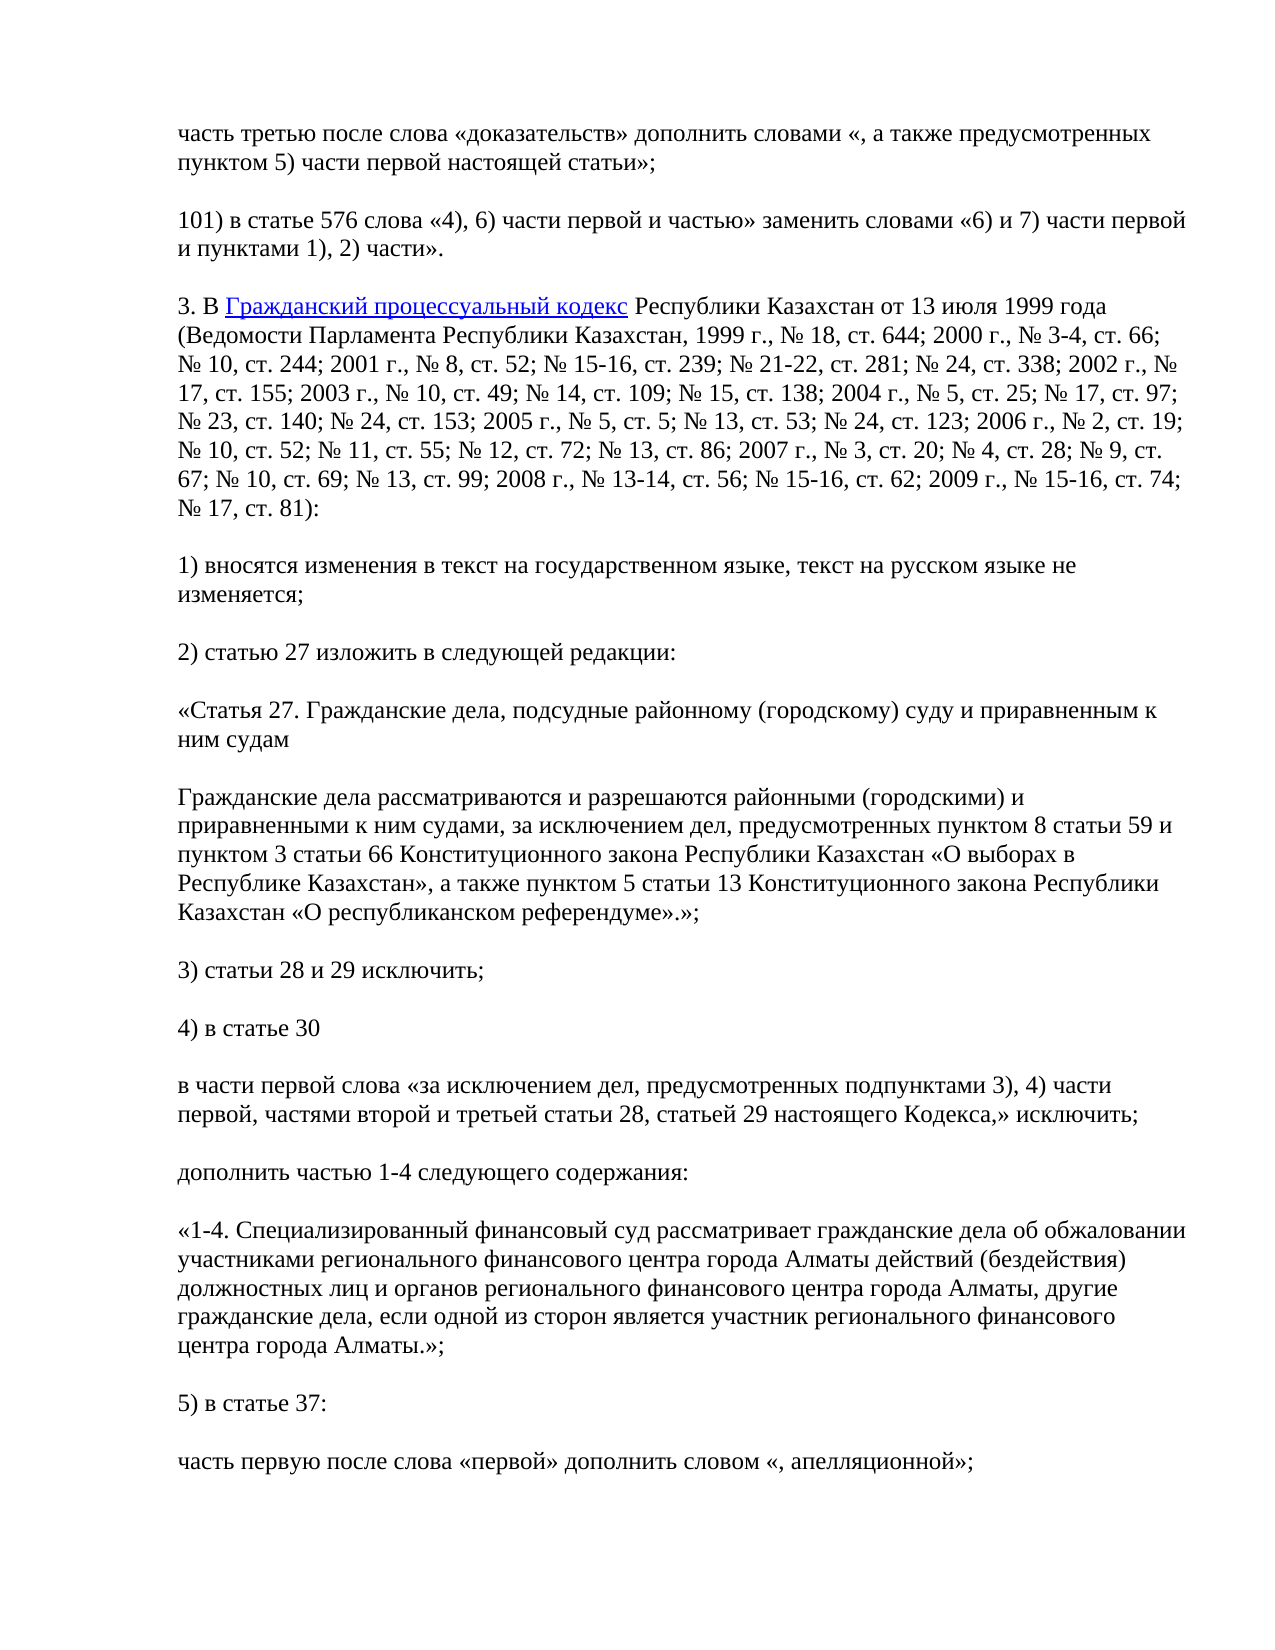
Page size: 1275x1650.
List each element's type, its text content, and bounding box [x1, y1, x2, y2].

text 5) в статье 37: [177, 1388, 1186, 1417]
text «Статья 27. Гражданские дела, подсудные районному (городскому) суду и приравненным к ним судам [177, 695, 1186, 753]
text 4) в статье 30 [177, 1013, 1186, 1041]
text часть первую после слова «первой» дополнить словом «, апелляционной»; [177, 1446, 1186, 1475]
text в части первой слова «за исключением дел, предусмотренных подпунктами 3), 4) части первой, частями второй и третьей статьи 28, статьей 29 настоящего Кодекса,» исключить; [177, 1071, 1186, 1128]
text дополнить частью 1-4 следующего содержания: [177, 1157, 1186, 1186]
text 3. В Гражданский процессуальный кодекс Республики Казахстан от 13 июля 1999 года (Ведомости Парламента Республики Казахстан, 1999 г., № 18, ст. 644; 2000 г., № 3-4, ст. 66; № 10, ст. 244; 2001 г., № 8, ст. 52; № 15-16, ст. 239; № 21-22, ст. 281; № 24, ст. 338; 2002 г., № 17, ст. 155; 2003 г., № 10, ст. 49; № 14, ст. 109; № 15, ст. 138; 2004 г., № 5, ст. 25; № 17, ст. 97; № 23, ст. 140; № 24, ст. 153; 2005 г., № 5, ст. 5; № 13, ст. 53; № 24, ст. 123; 2006 г., № 2, ст. 19; № 10, ст. 52; № 11, ст. 55; № 12, ст. 72; № 13, ст. 86; 2007 г., № 3, ст. 20; № 4, ст. 28; № 9, ст. 67; № 10, ст. 69; № 13, ст. 99; 2008 г., № 13-14, ст. 56; № 15-16, ст. 62; 2009 г., № 15-16, ст. 74; № 17, ст. 81): [177, 291, 1186, 521]
text 3) статьи 28 и 29 исключить; [177, 955, 1186, 983]
text 1) вносятся изменения в текст на государственном языке, текст на русском языке не изменяется; [177, 551, 1186, 608]
text Гражданские дела рассматриваются и разрешаются районными (городскими) и приравненными к ним судами, за исключением дел, предусмотренных пунктом 8 статьи 59 и пунктом 3 статьи 66 Конституционного закона Республики Казахстан «О выборах в Республике Казахстан», а также пунктом 5 статьи 13 Конституционного закона Республики Казахстан «О республиканском референдуме».»; [177, 782, 1186, 926]
text 2) статью 27 изложить в следующей редакции: [177, 637, 1186, 666]
text 101) в статье 576 слова «4), 6) части первой и частью» заменить словами «6) и 7) части первой и пунктами 1), 2) части». [177, 205, 1186, 262]
text «1-4. Специализированный финансовый суд рассматривает гражданские дела об обжаловании участниками регионального финансового центра города Алматы действий (бездействия) должностных лиц и органов регионального финансового центра города Алматы, другие гражданские дела, если одной из сторон является участник регионального финансового центра города Алматы.»; [177, 1215, 1186, 1359]
text часть третью после слова «доказательств» дополнить словами «, а также предусмотренных пунктом 5) части первой настоящей статьи»; [177, 118, 1186, 176]
